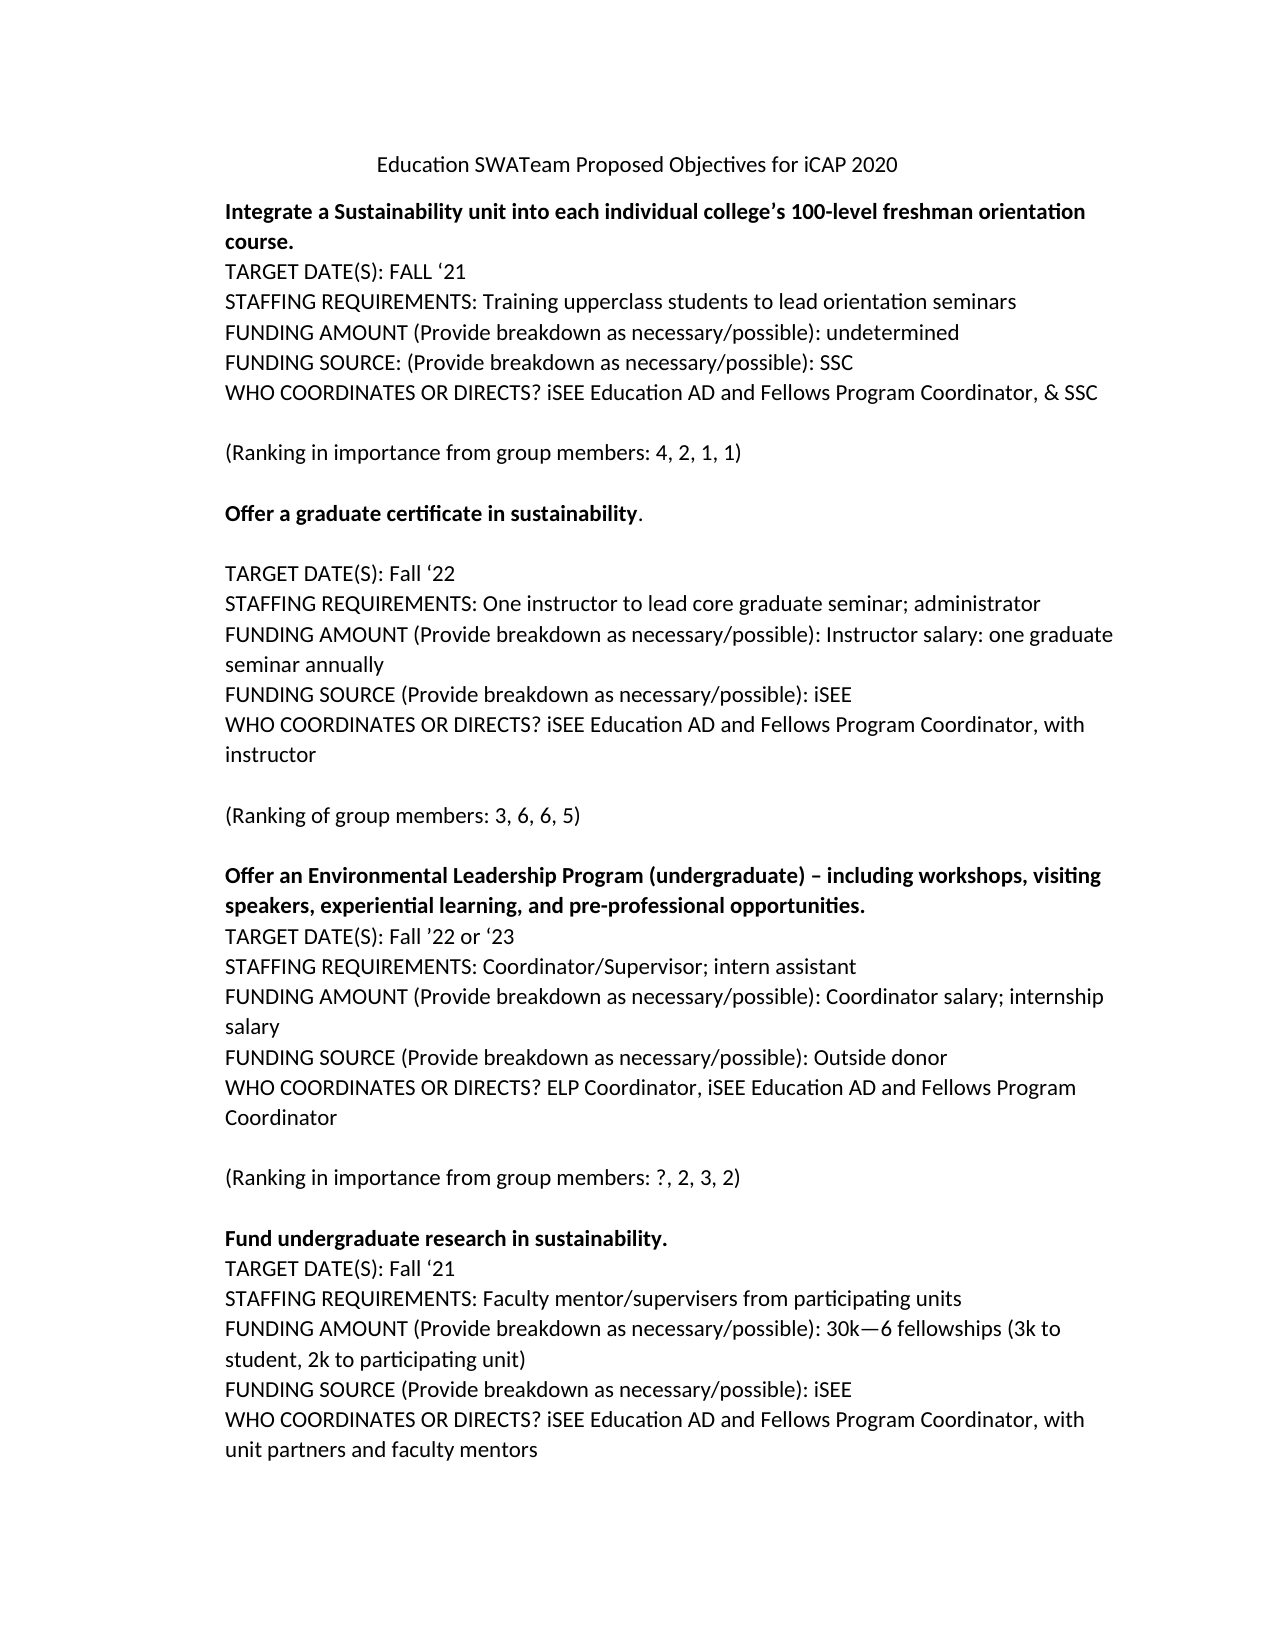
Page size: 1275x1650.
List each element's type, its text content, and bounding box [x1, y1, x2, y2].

list (Ranking in importance from group members: 4, 2, 1, 1) [225, 438, 1125, 467]
list Integrate a Sustainability unit into each individual college’s 100-level freshman orientation course. [225, 197, 1125, 255]
list WHO COORDINATES OR DIRECTS? iSEE Education AD and Fellows Program Coordinator, with unit partners and faculty mentors [225, 1405, 1125, 1463]
list STAFFING REQUIREMENTS: Faculty mentor/supervisers from participating units [225, 1284, 1125, 1312]
list TARGET DATE(S): FALL ‘21 [225, 257, 1125, 285]
list WHO COORDINATES OR DIRECTS? ELP Coordinator, iSEE Education AD and Fellows Program Coordinator [225, 1073, 1125, 1131]
list (Ranking of group members: 3, 6, 6, 5) [225, 801, 1125, 829]
list FUNDING SOURCE (Provide breakdown as necessary/possible): iSEE [225, 680, 1125, 708]
list STAFFING REQUIREMENTS: Training upperclass students to lead orientation seminars [225, 287, 1125, 316]
list Offer a graduate certificate in sustainability. [225, 499, 1125, 527]
text Education SWATeam Proposed Objectives for iCAP 2020 [150, 150, 1125, 178]
list FUNDING AMOUNT (Provide breakdown as necessary/possible): Instructor salary: one graduate seminar annually [225, 620, 1125, 678]
list TARGET DATE(S): Fall ‘22 [225, 559, 1125, 587]
list STAFFING REQUIREMENTS: One instructor to lead core graduate seminar; administrator [225, 589, 1125, 618]
list FUNDING SOURCE (Provide breakdown as necessary/possible): Outside donor [225, 1043, 1125, 1071]
list TARGET DATE(S): Fall ‘21 [225, 1254, 1125, 1282]
list FUNDING SOURCE: (Provide breakdown as necessary/possible): SSC [225, 348, 1125, 376]
list (Ranking in importance from group members: ?, 2, 3, 2) [225, 1163, 1125, 1192]
list WHO COORDINATES OR DIRECTS? iSEE Education AD and Fellows Program Coordinator, with instructor [225, 710, 1125, 769]
list WHO COORDINATES OR DIRECTS? iSEE Education AD and Fellows Program Coordinator, & SSC [225, 378, 1125, 406]
list Offer an Environmental Leadership Program (undergraduate) – including workshops, visiting speakers, experiential learning, and pre-professional opportunities. [225, 861, 1125, 920]
list Fund undergraduate research in sustainability. [225, 1224, 1125, 1252]
list TARGET DATE(S): Fall ’22 or ‘23 [225, 922, 1125, 950]
list FUNDING AMOUNT (Provide breakdown as necessary/possible): Coordinator salary; internship salary [225, 982, 1125, 1041]
list FUNDING AMOUNT (Provide breakdown as necessary/possible): undetermined [225, 318, 1125, 346]
list FUNDING AMOUNT (Provide breakdown as necessary/possible): 30k—6 fellowships (3k to student, 2k to participating unit) [225, 1314, 1125, 1373]
list FUNDING SOURCE (Provide breakdown as necessary/possible): iSEE [225, 1375, 1125, 1403]
list STAFFING REQUIREMENTS: Coordinator/Supervisor; intern assistant [225, 952, 1125, 980]
